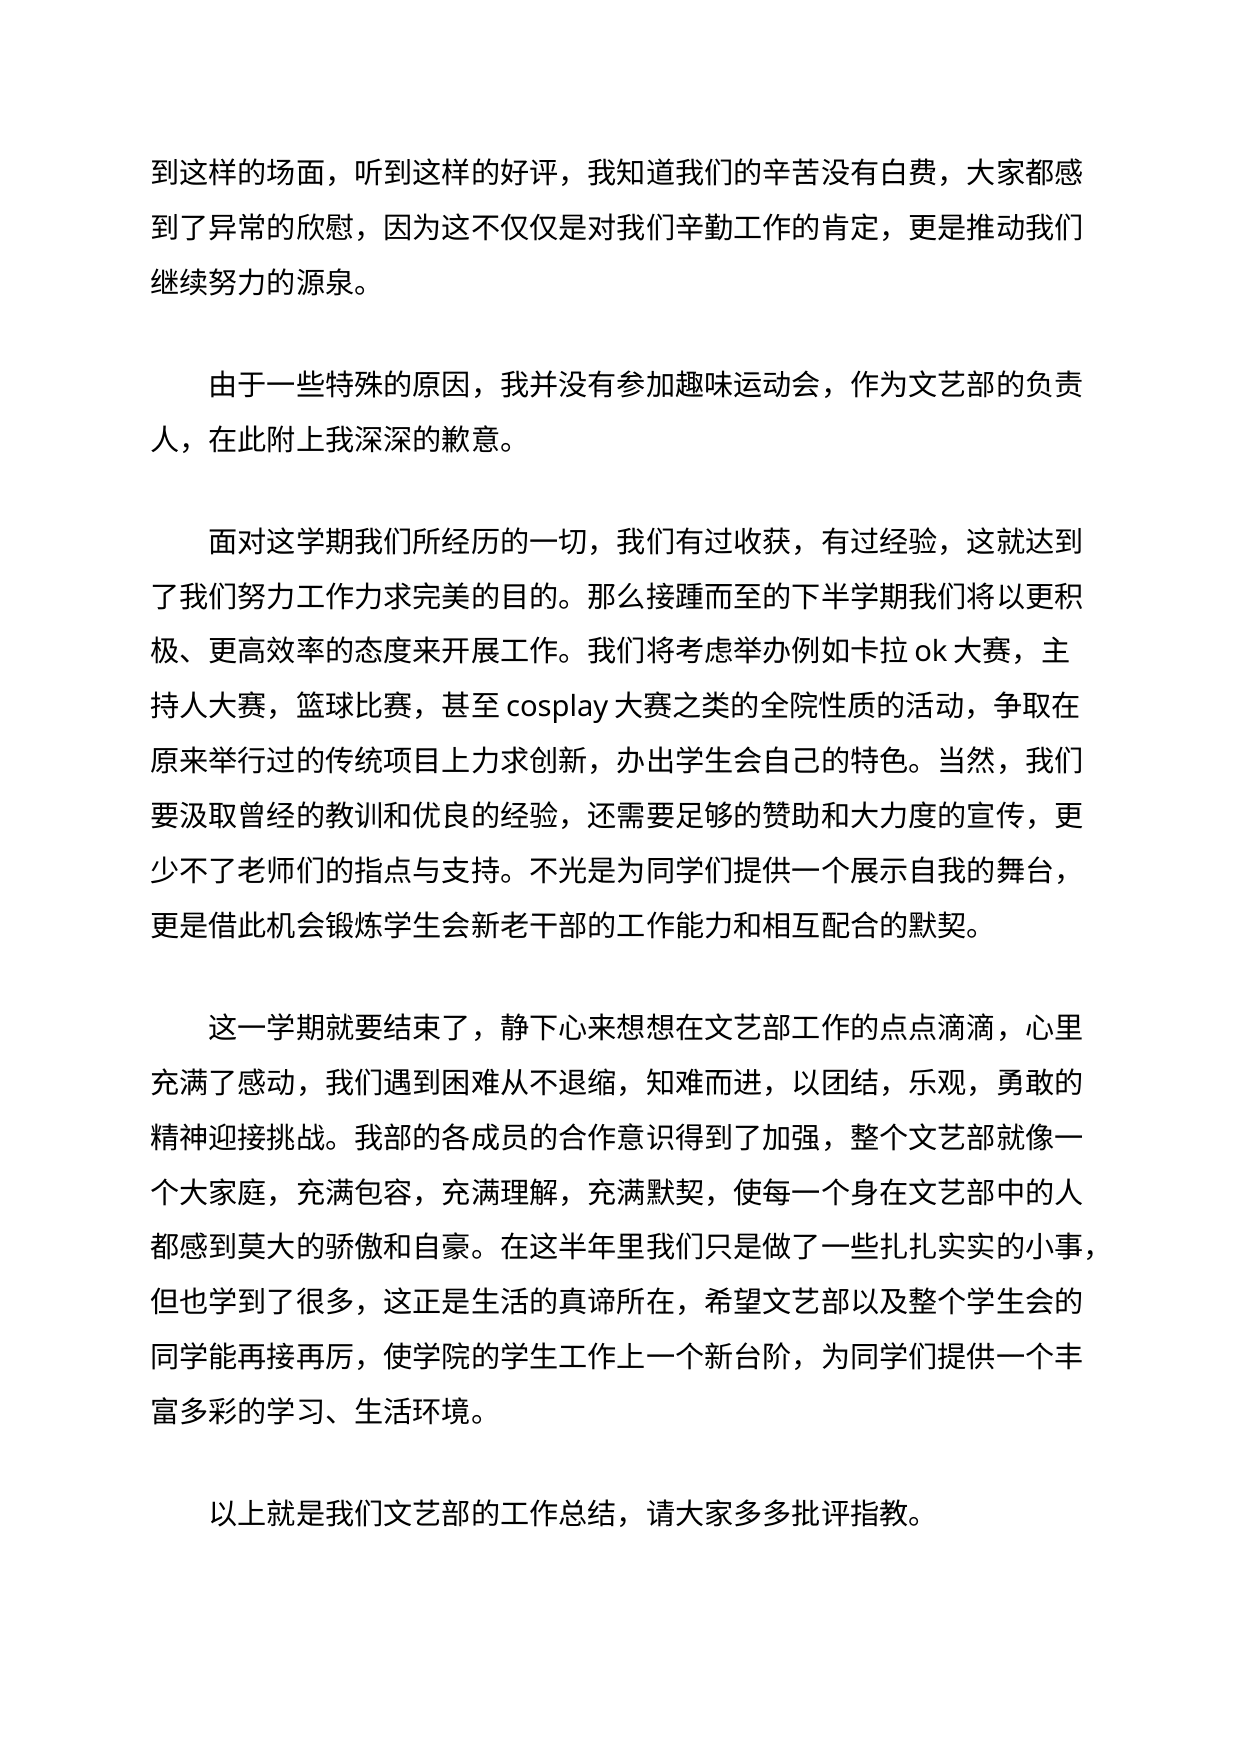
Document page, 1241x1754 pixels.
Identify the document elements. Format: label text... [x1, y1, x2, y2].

text 以上就是我们文艺部的工作总结，请大家多多批评指教。 [150, 1491, 1090, 1533]
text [150, 150, 1090, 302]
text 由于一些特殊的原因，我并没有参加趣味运动会，作为文艺部的负责人，在此附上我深深的歉意。 [150, 362, 1090, 459]
text 这一学期就要结束了，静下心来想想在文艺部工作的点点滴滴，心里充满了感动，我们遇到困难从不退缩，知难而进，以团结，乐观，勇敢的精神迎接挑战。我部的各成员的合作意识得到了加强，整个文艺部就像一个大家庭，充满包容，充满理解，充满默契，使每一个身在文艺部中的人都感到莫大的骄傲和自豪。在这半年里我们只是做了一些扎扎实实的小事，但也学到了很多，这正是生活的真谛所在，希望文艺部以及整个学生会的同学能再接再厉，使学院的学生工作上一个新台阶，为同学们提供一个丰富多彩的学习、生活环境。 [150, 1004, 1090, 1431]
text 面对这学期我们所经历的一切，我们有过收获，有过经验，这就达到了我们努力工作力求完美的目的。那么接踵而至的下半学期我们将以更积极、更高效率的态度来开展工作。我们将考虑举办例如卡拉ok大赛，主持人大赛，篮球比赛，甚至cosplay大赛之类的全院性质的活动，争取在原来举行过的传统项目上力求创新，办出学生会自己的特色。当然，我们要汲取曾经的教训和优良的经验，还需要足够的赞助和大力度的宣传，更少不了老师们的指点与支持。不光是为同学们提供一个展示自我的舞台，更是借此机会锻炼学生会新老干部的工作能力和相互配合的默契。 [150, 518, 1090, 945]
